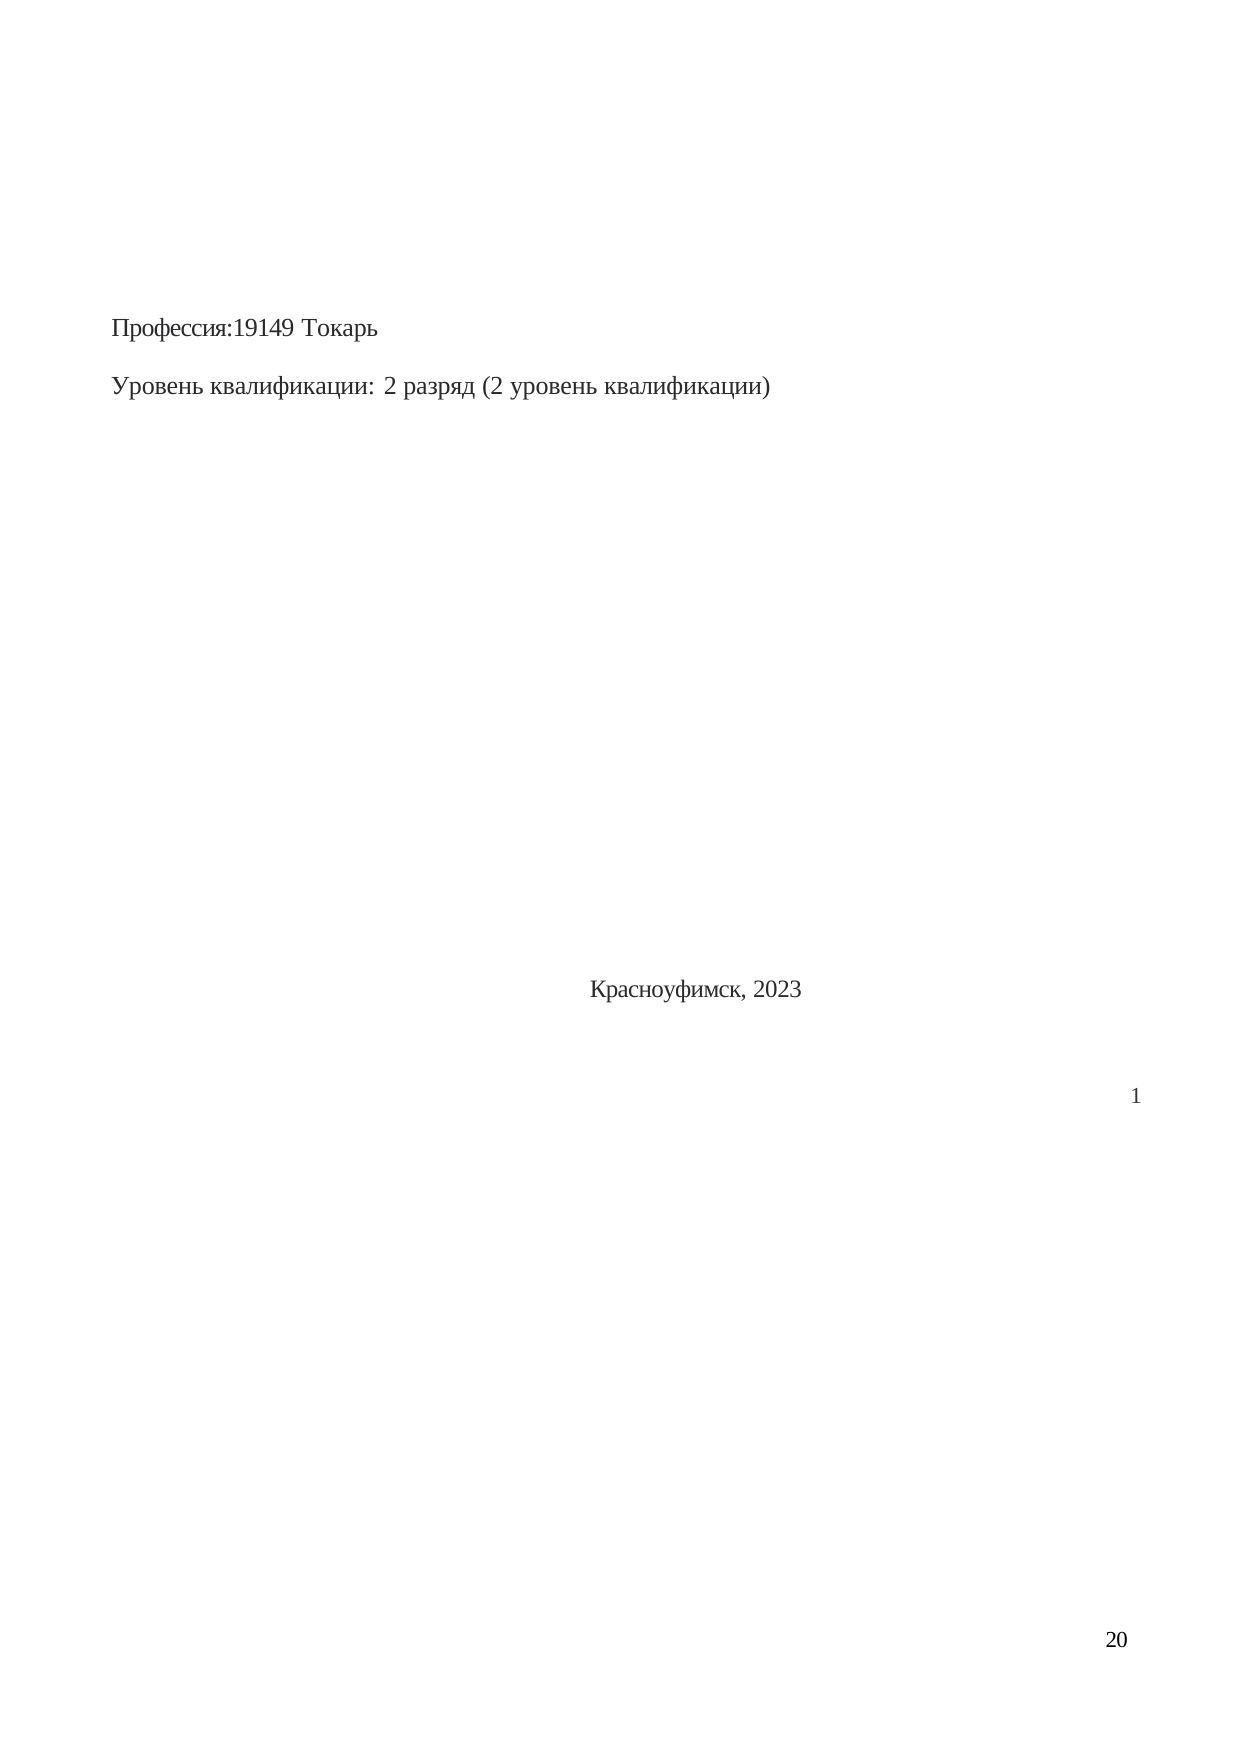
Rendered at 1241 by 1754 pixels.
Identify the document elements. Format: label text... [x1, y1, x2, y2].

text Уровень квалификации: 2 разряд (2 уровень квалификации) [111, 370, 992, 400]
text 1 [100, 1082, 1143, 1108]
text Красноуфимск, 2023 [256, 974, 1136, 1002]
text Профессия:19149 Токарь [111, 312, 1176, 342]
